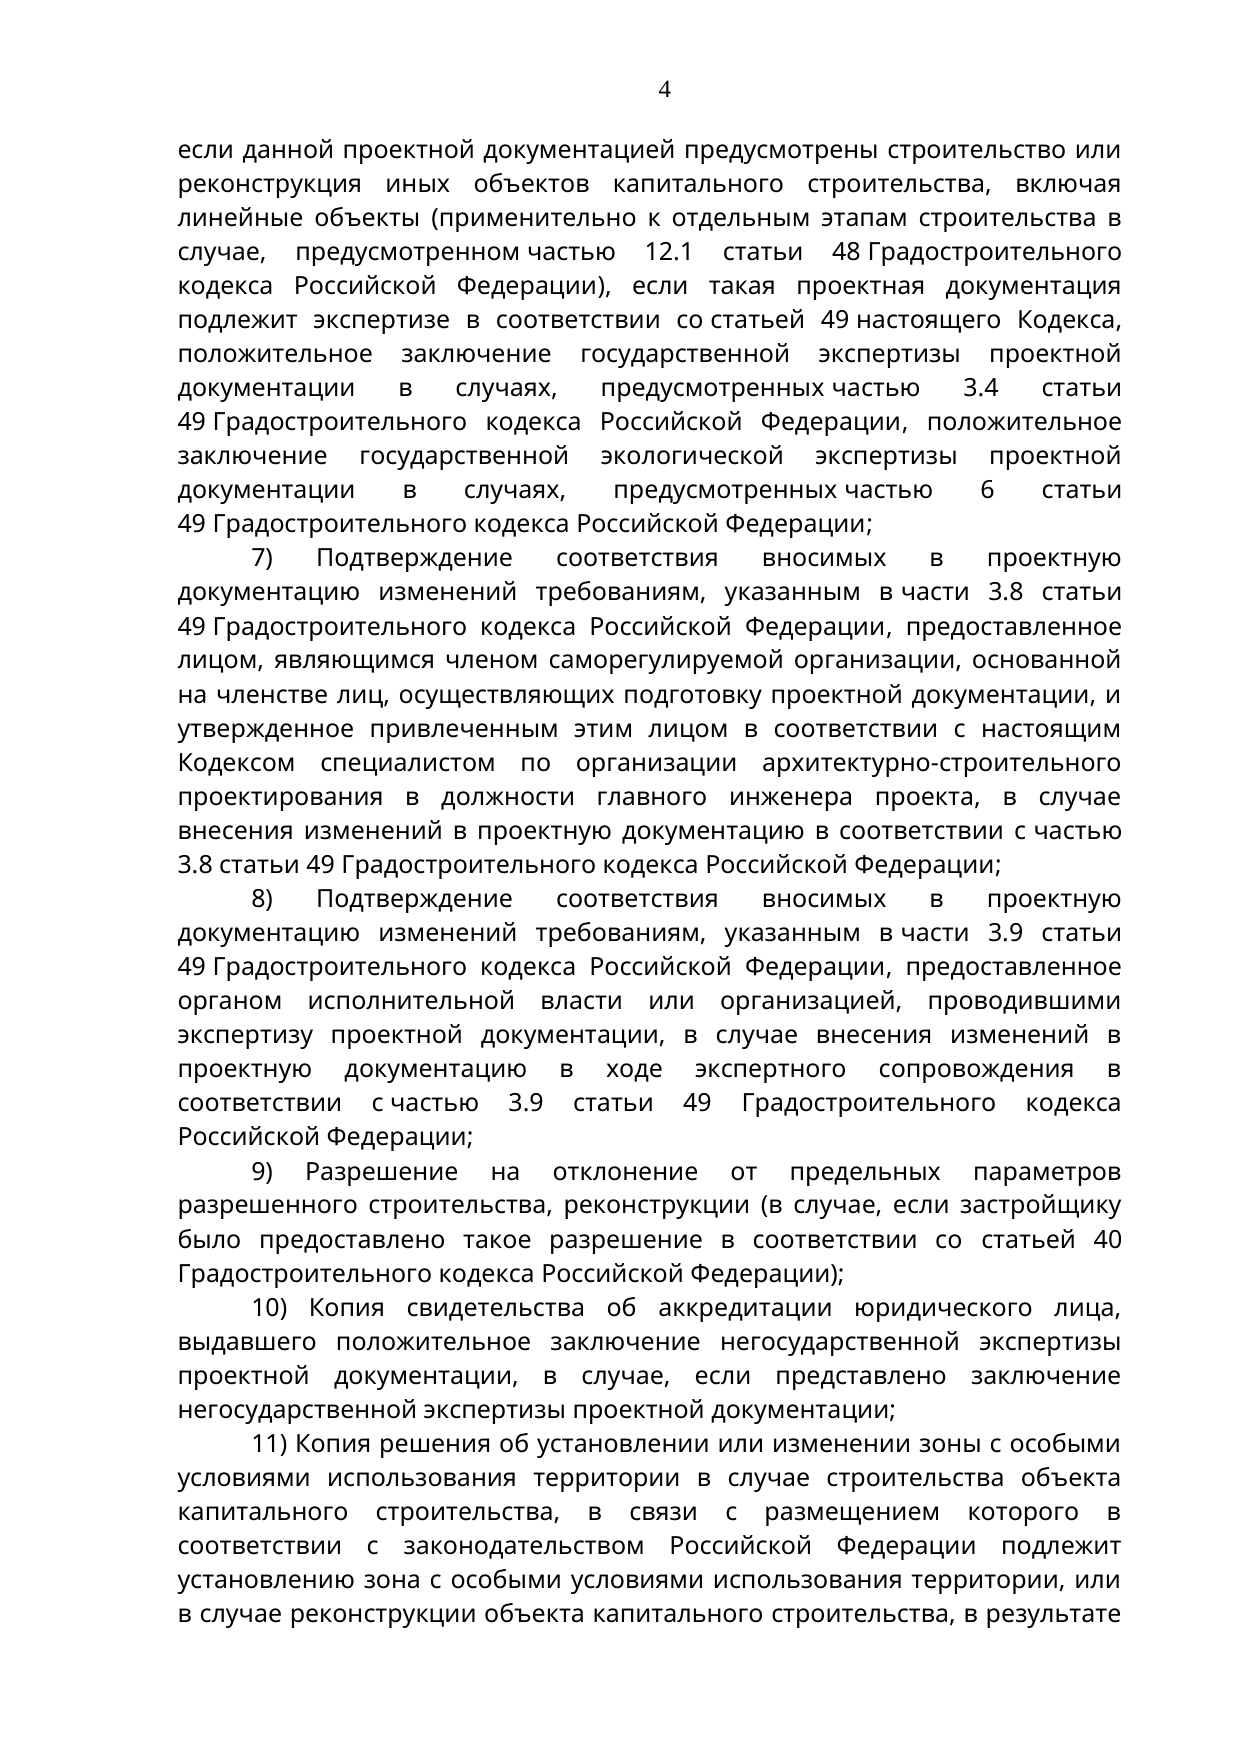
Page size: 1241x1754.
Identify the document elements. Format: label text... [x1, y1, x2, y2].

text 8) Подтверждение соответствия вносимых в проектную документацию изменений требованиям, указанным в части 3.9 статьи 49 Градостроительного кодекса Российской Федерации, предоставленное органом исполнительной власти или организацией, проводившими экспертизу проектной документации, в случае внесения изменений в проектную документацию в ходе экспертного сопровождения в соответствии с частью 3.9 статьи 49 Градостроительного кодекса Российской Федерации; [177, 881, 1122, 1153]
text 9) Разрешение на отклонение от предельных параметров разрешенного строительства, реконструкции (в случае, если застройщику было предоставлено такое разрешение в соответствии со статьей 40 Градостроительного кодекса Российской Федерации); [177, 1153, 1122, 1289]
text 7) Подтверждение соответствия вносимых в проектную документацию изменений требованиям, указанным в части 3.8 статьи 49 Градостроительного кодекса Российской Федерации, предоставленное лицом, являющимся членом саморегулируемой организации, основанной на членстве лиц, осуществляющих подготовку проектной документации, и утвержденное привлеченным этим лицом в соответствии с настоящим Кодексом специалистом по организации архитектурно-строительного проектирования в должности главного инженера проекта, в случае внесения изменений в проектную документацию в соответствии с частью 3.8 статьи 49 Градостроительного кодекса Российской Федерации; [177, 540, 1122, 881]
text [177, 1426, 1122, 1630]
text 10) Копия свидетельства об аккредитации юридического лица, выдавшего положительное заключение негосударственной экспертизы проектной документации, в случае, если представлено заключение негосударственной экспертизы проектной документации; [177, 1289, 1122, 1426]
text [177, 131, 1122, 540]
